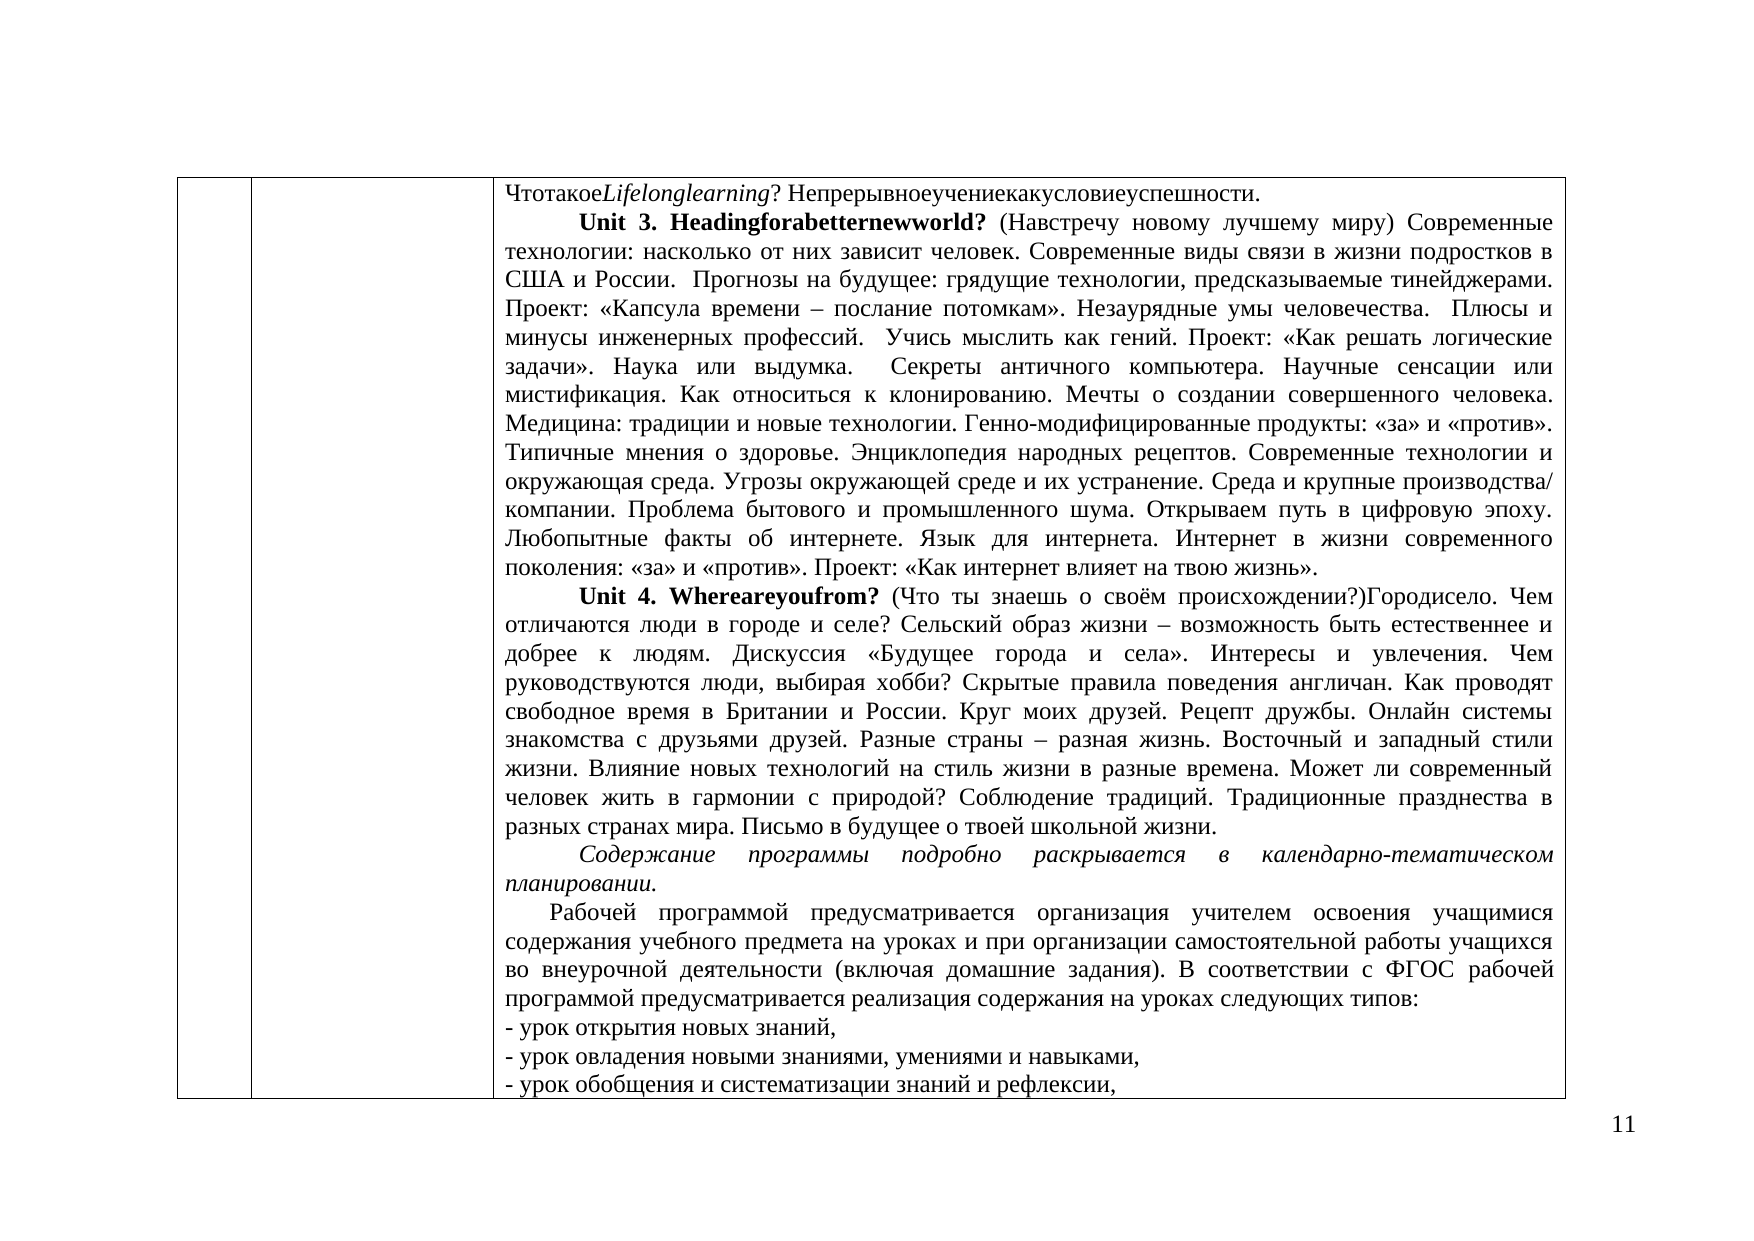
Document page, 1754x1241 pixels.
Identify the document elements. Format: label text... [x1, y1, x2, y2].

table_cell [252, 178, 493, 1098]
table_cell 5 [178, 178, 251, 1098]
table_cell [494, 178, 1565, 1098]
